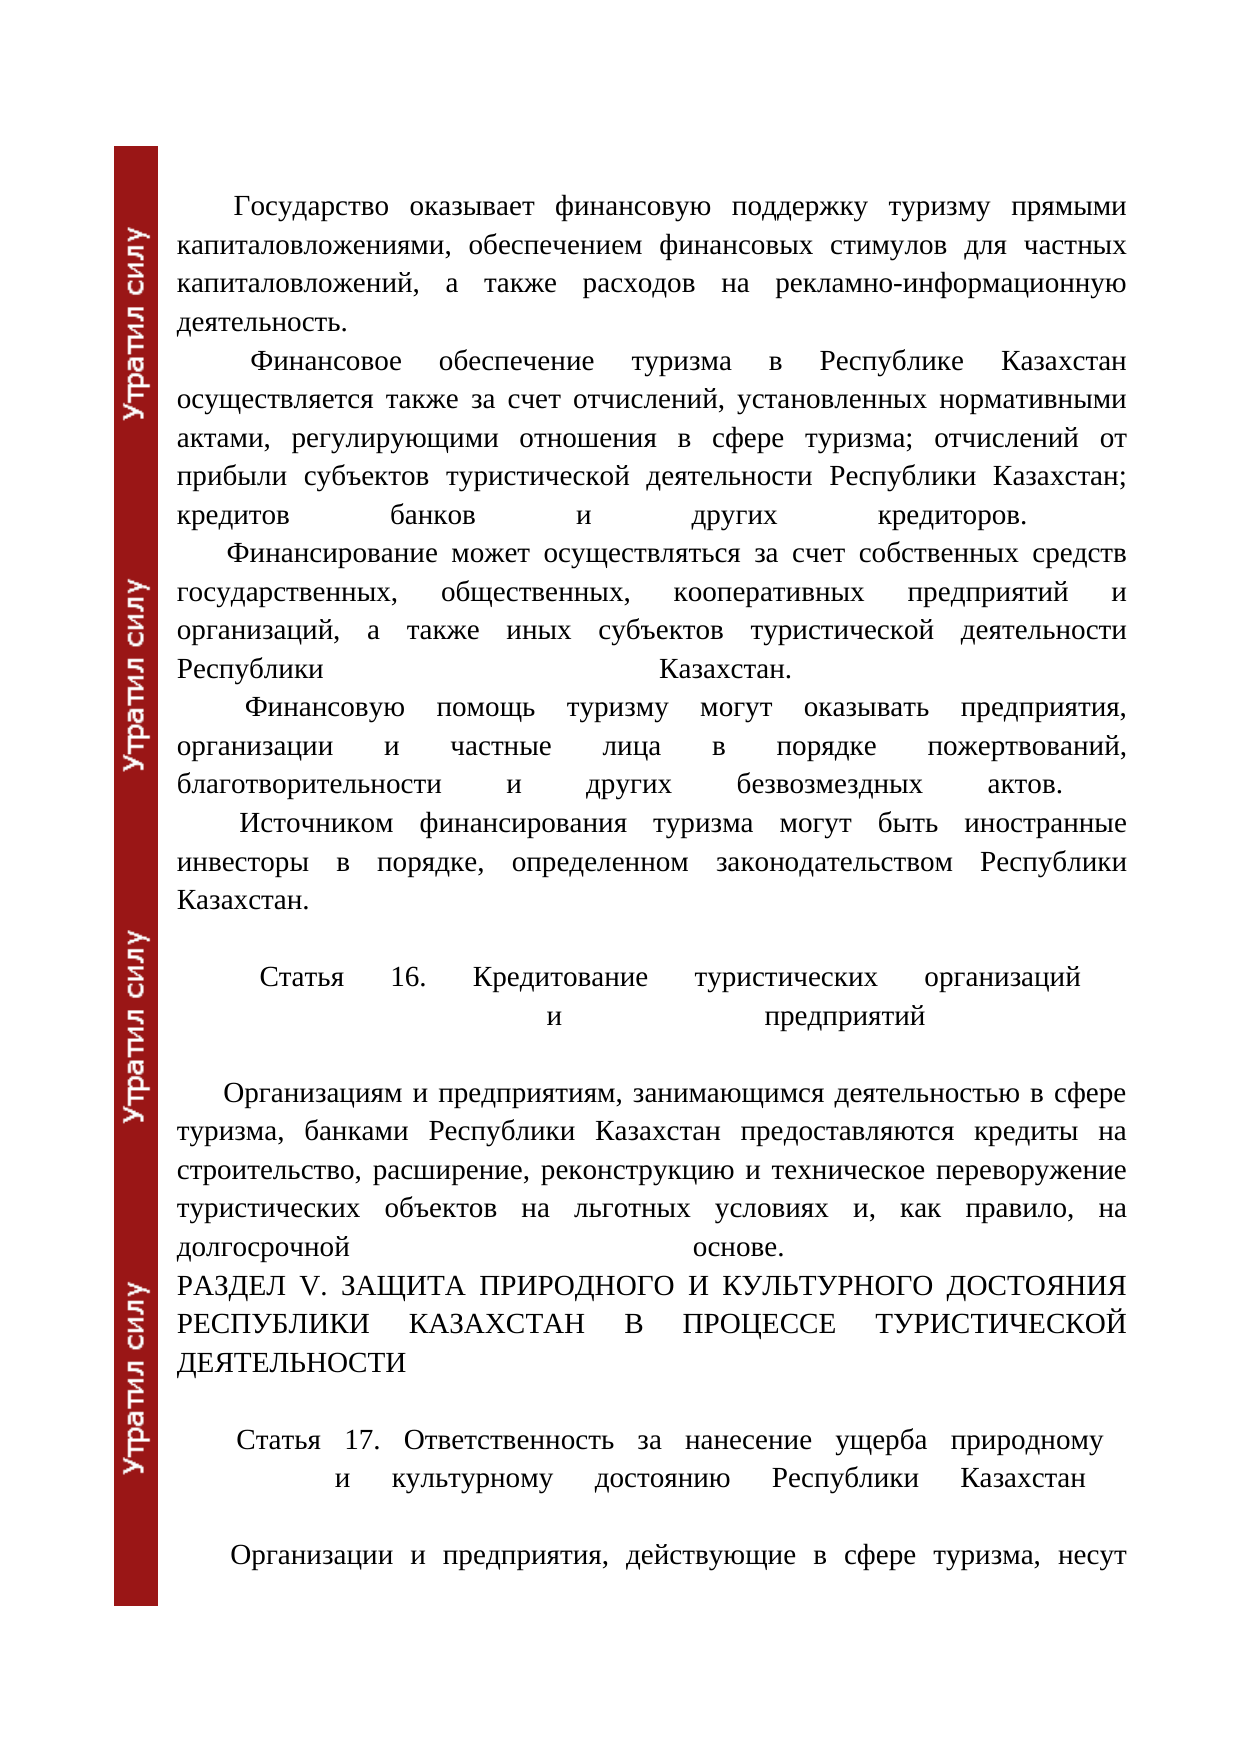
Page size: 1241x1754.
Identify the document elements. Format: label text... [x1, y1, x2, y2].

picture [114, 146, 158, 150]
picture [114, 1571, 158, 1606]
